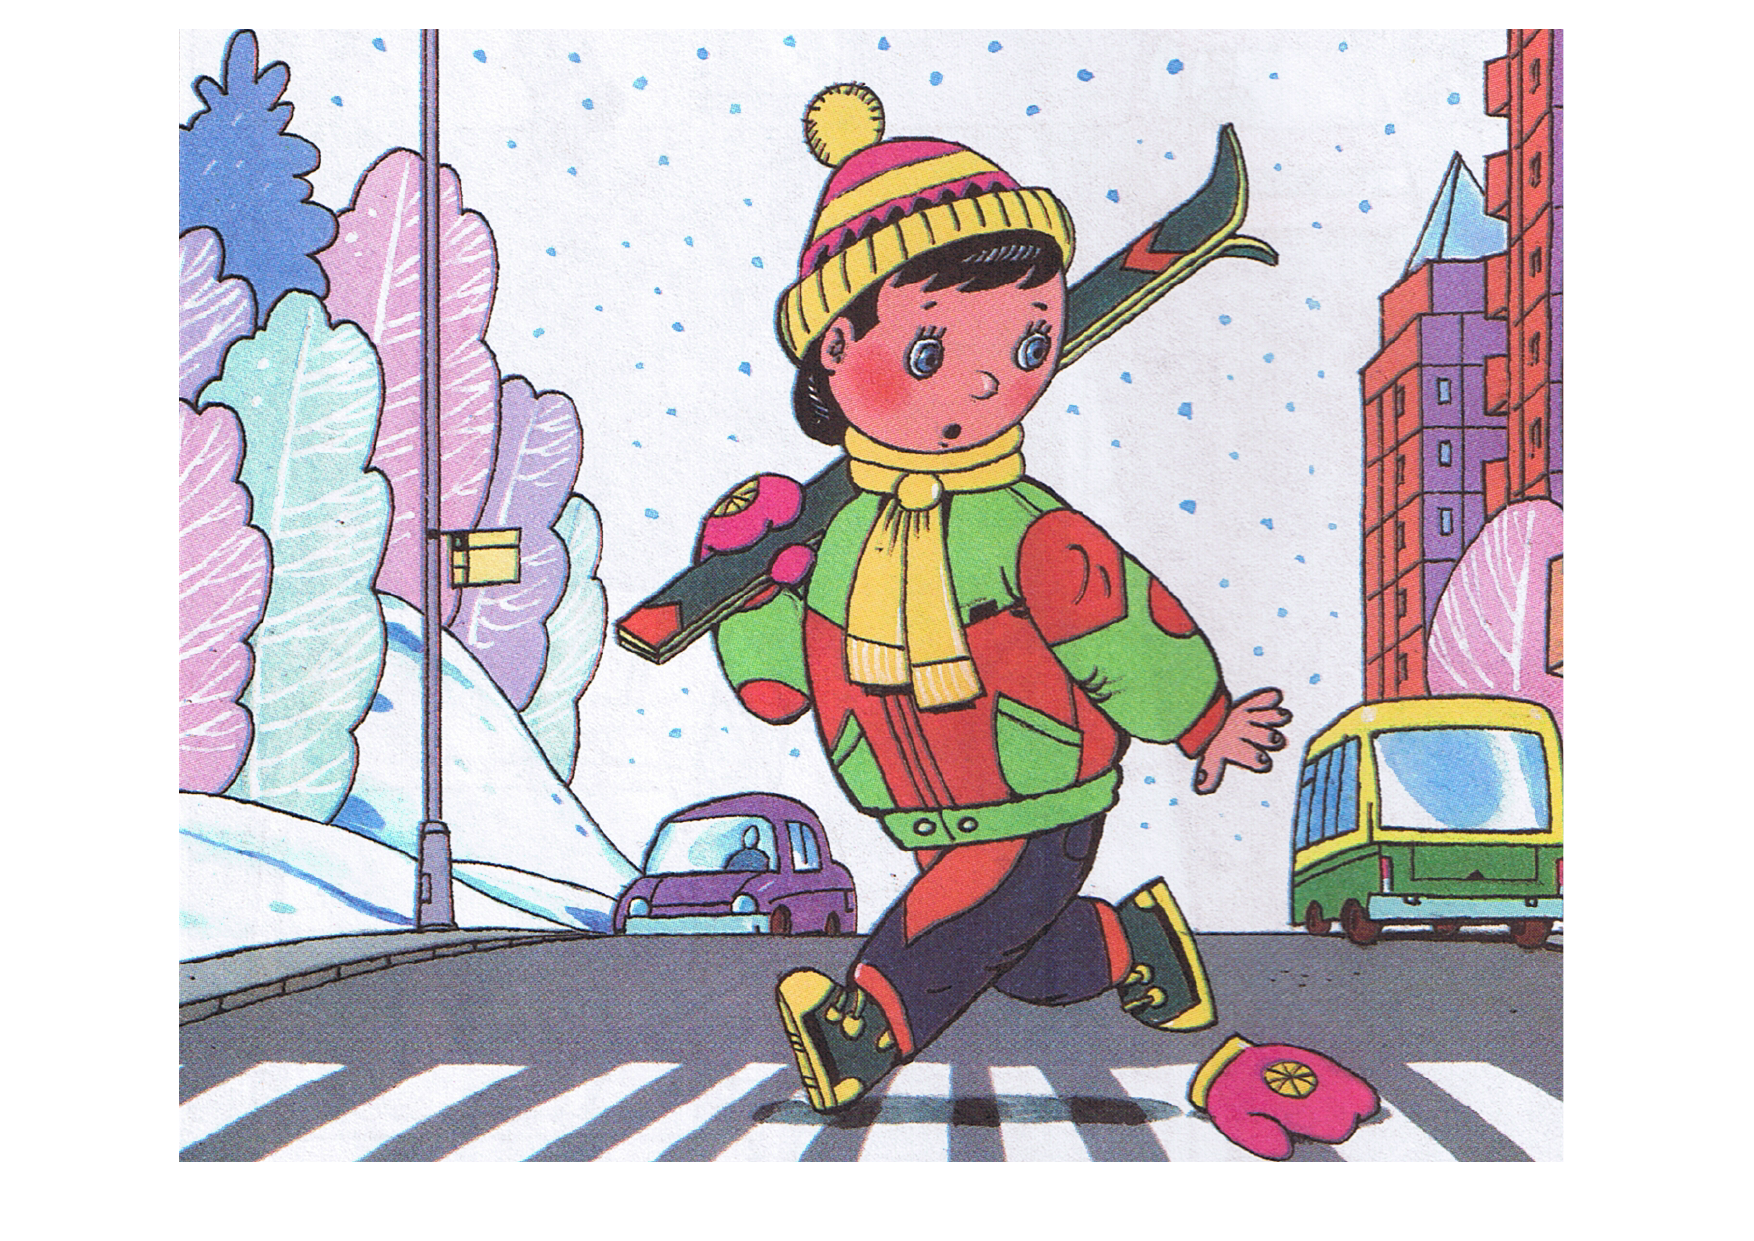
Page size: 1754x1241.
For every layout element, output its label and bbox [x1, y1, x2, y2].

picture [179, 29, 1564, 1162]
